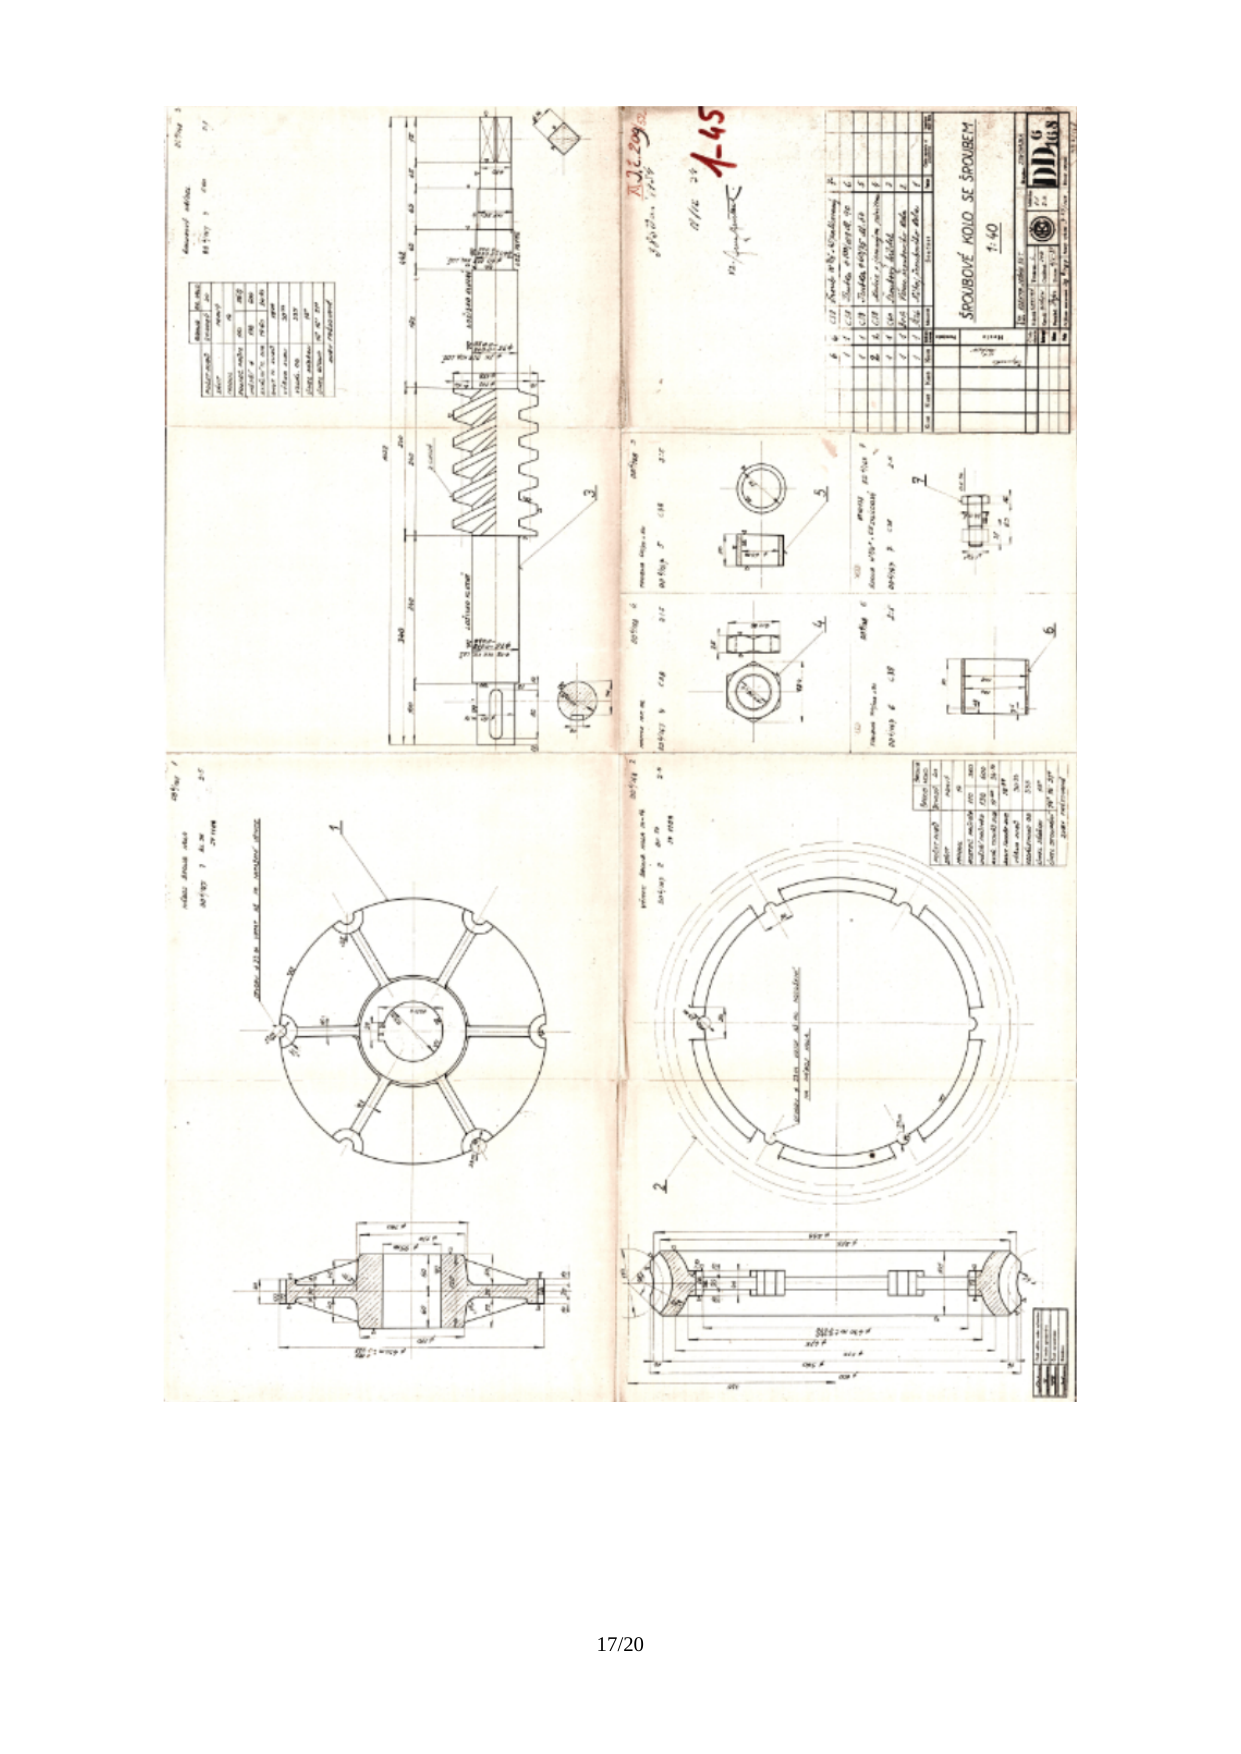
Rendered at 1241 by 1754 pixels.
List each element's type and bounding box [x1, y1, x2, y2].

picture [165, 107, 1077, 1402]
